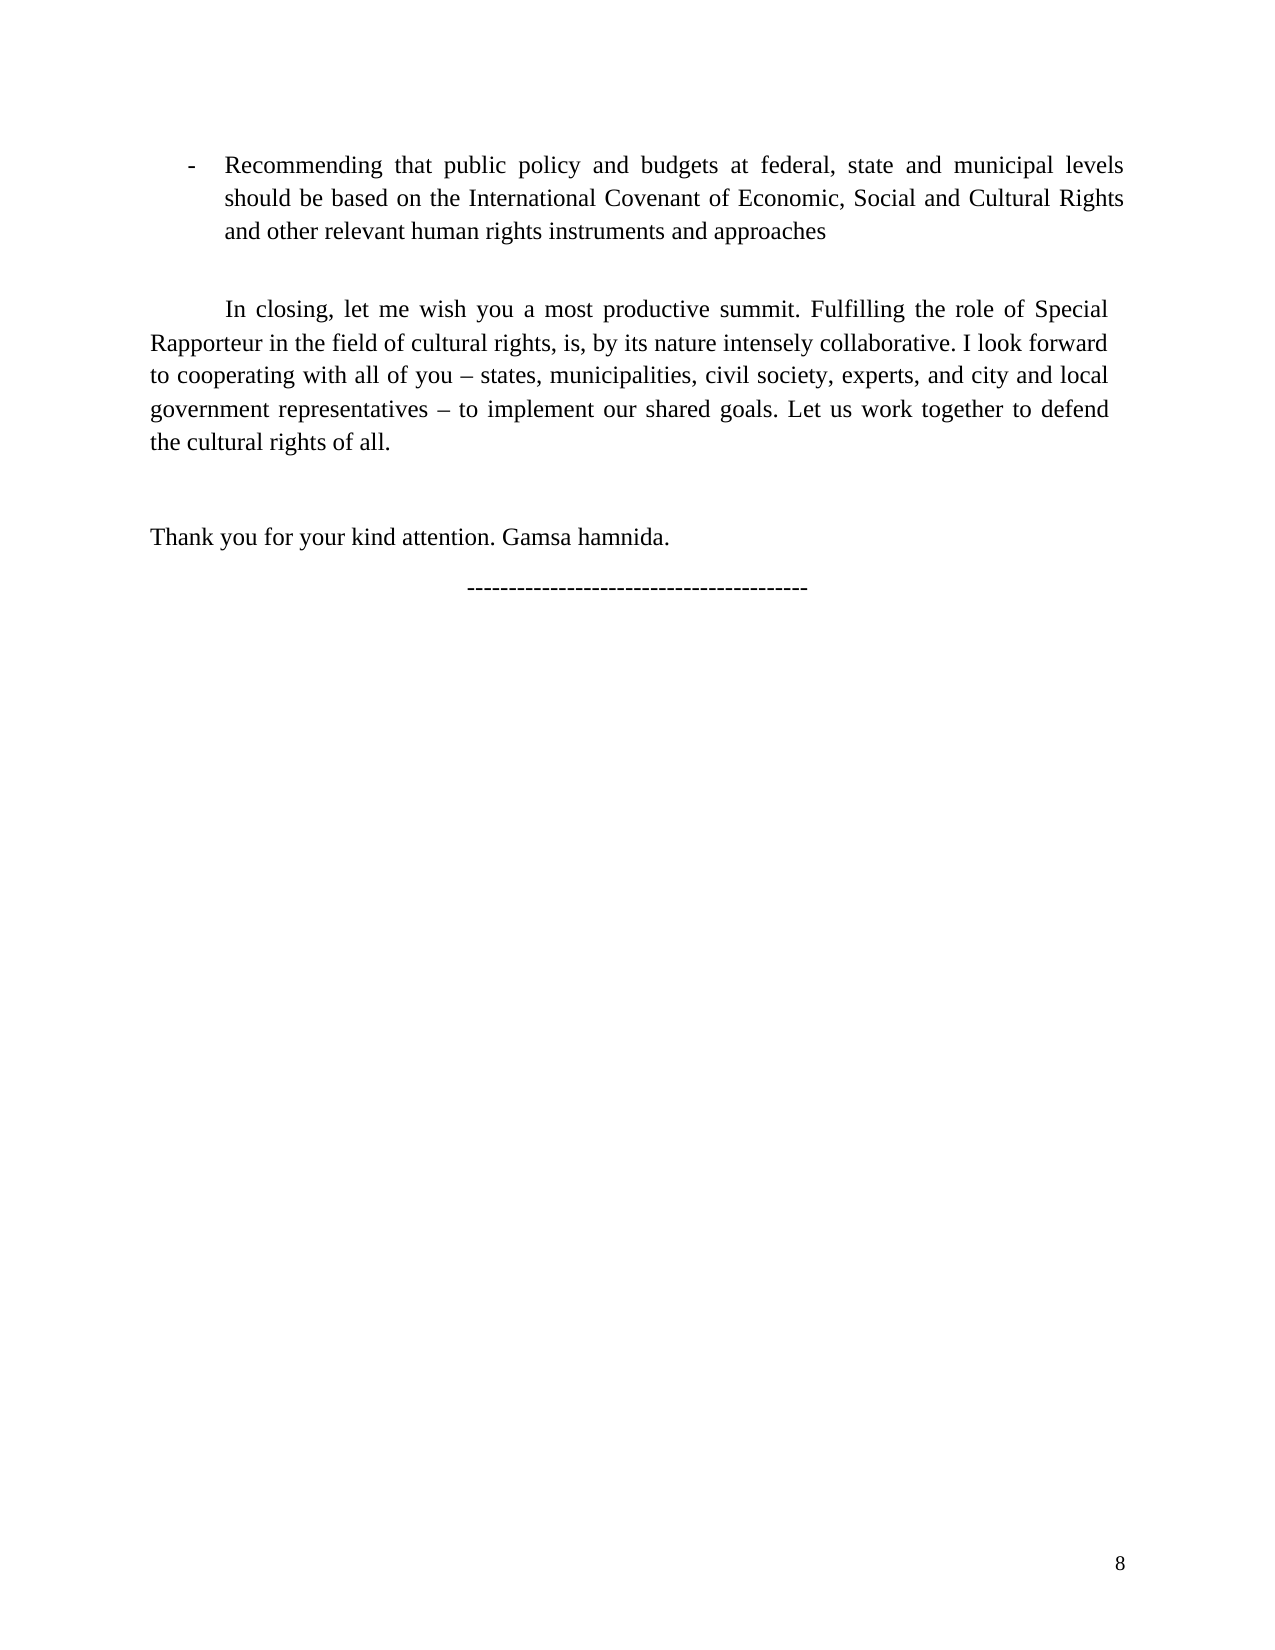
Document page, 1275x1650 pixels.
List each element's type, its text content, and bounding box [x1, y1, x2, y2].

text Thank you for your kind attention. Gamsa hamnida. [150, 522, 1125, 551]
text ----------------------------------------- [150, 572, 1125, 600]
list Recommending that public policy and budgets at federal, state and municipal levels should be based on the International Covenant of Economic, Social and Cultural Rights and other relevant human rights instruments and approaches [187, 150, 1125, 245]
text In closing, let me wish you a most productive summit. Fulfilling the role of Special Rapporteur in the field of cultural rights, is, by its nature intensely collaborative. I look forward to cooperating with all of you – states, municipalities, civil society, experts, and city and local government representatives – to implement our shared goals. Let us work together to defend the cultural rights of all. [150, 294, 1110, 455]
